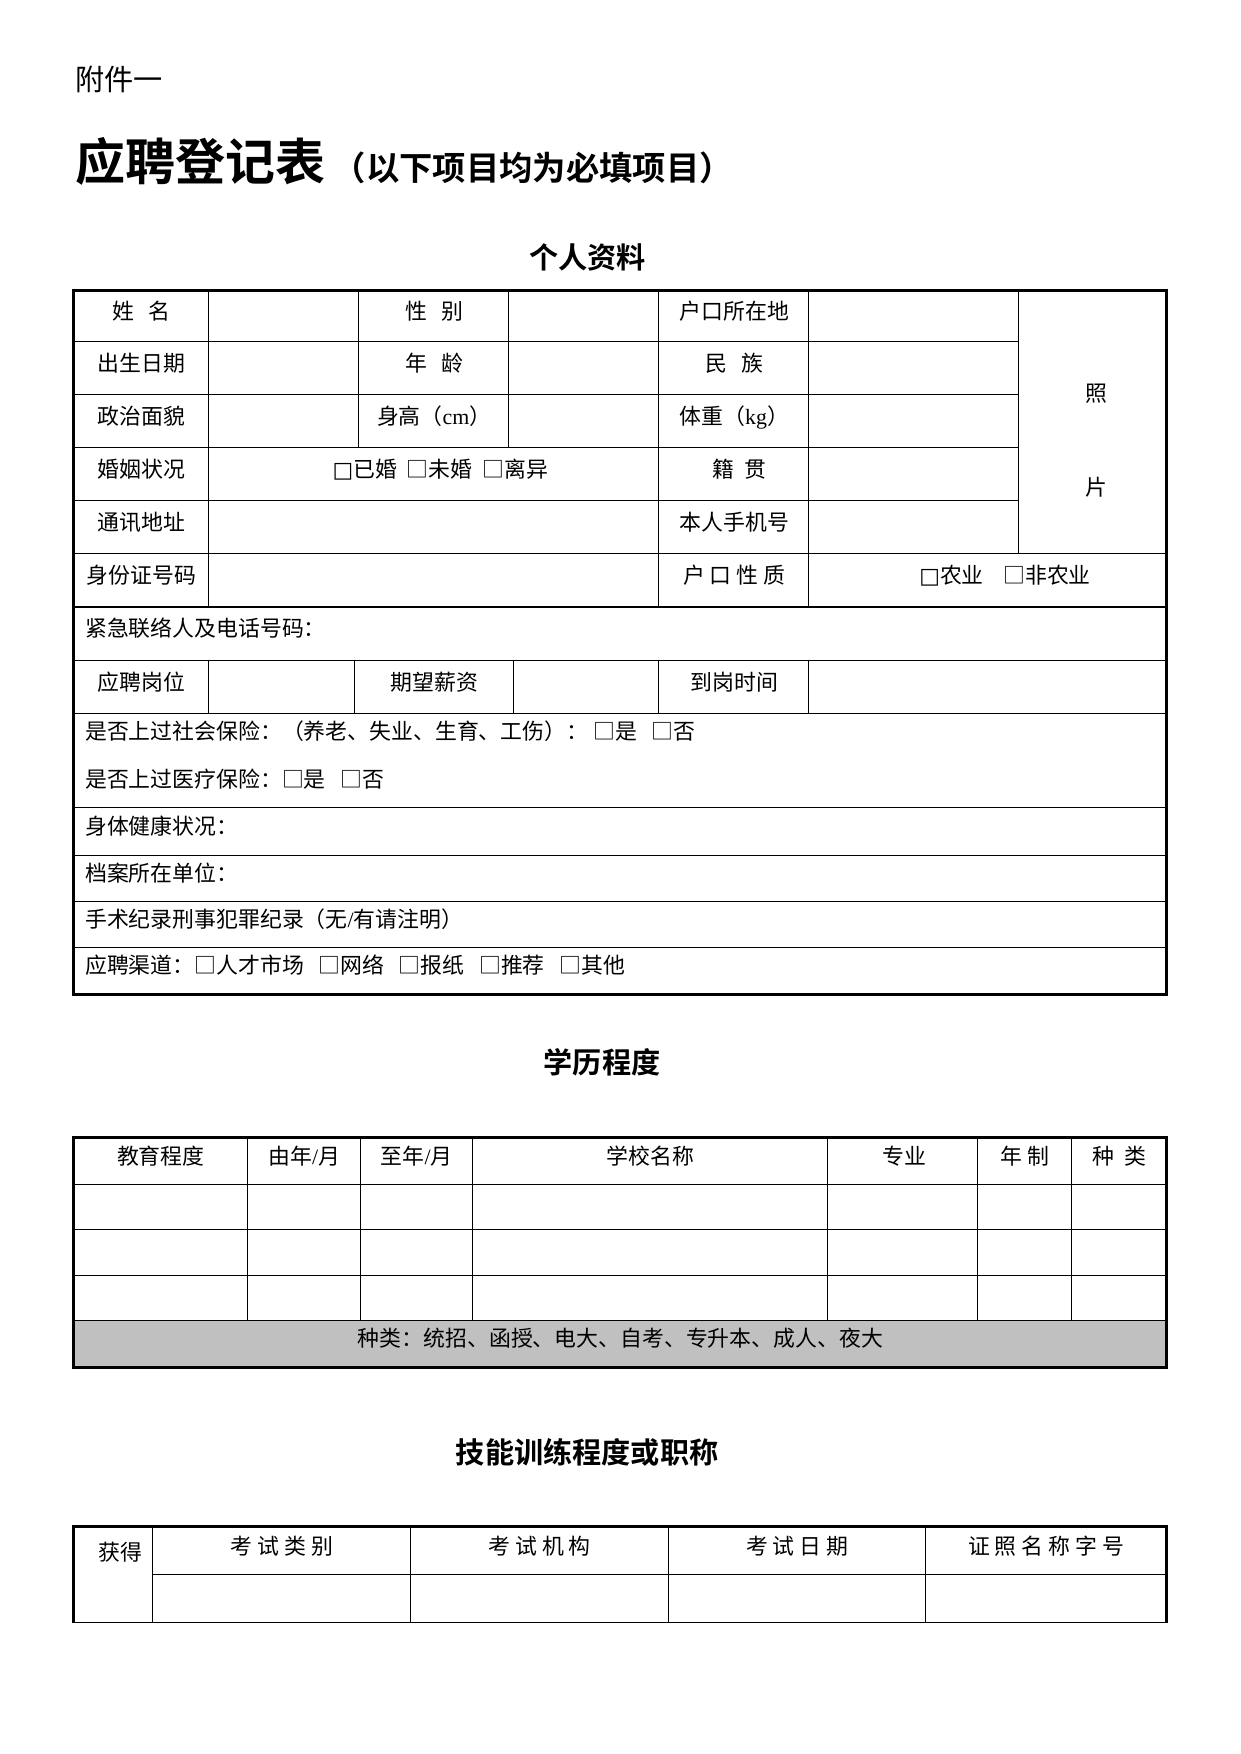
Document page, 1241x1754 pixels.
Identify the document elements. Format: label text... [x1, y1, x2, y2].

table_cell 种类：统招、函授、电大、自考、专升本、成人、夜大 [75, 1321, 1165, 1366]
table_header 年 制 [978, 1139, 1071, 1184]
table_cell □已婚 □未婚 □离异 [209, 448, 658, 500]
table_cell [75, 1230, 247, 1275]
table_cell 体重（kg） [659, 395, 808, 447]
table_cell [809, 448, 1018, 500]
table_cell [248, 1276, 360, 1320]
table_header 考 试 机 构 [411, 1528, 668, 1573]
table_cell 出生日期 [75, 342, 208, 394]
text 技能训练程度或职称 [75, 1418, 1165, 1483]
text 个人资料 [75, 223, 1165, 288]
table_cell 到岗时间 [659, 661, 808, 713]
table_cell [361, 1276, 472, 1320]
table_cell [473, 1185, 827, 1229]
table_cell [1072, 1230, 1165, 1275]
table_cell [75, 1276, 247, 1320]
table_cell [514, 661, 658, 713]
table_header [509, 292, 658, 341]
table_cell [828, 1185, 977, 1229]
table_cell 档案所在单位： [75, 856, 1165, 901]
table_cell □农业 □非农业 [809, 554, 1165, 606]
table_cell [361, 1230, 472, 1275]
text 学历程度 [75, 1028, 1165, 1093]
table_cell [209, 554, 658, 606]
table_header 证 照 名 称 字 号 [926, 1528, 1165, 1573]
table_cell [248, 1185, 360, 1229]
table_cell 是否上过社会保险：（养老、失业、生育、工伤）： □是 □否 是否上过医疗保险：□是 □否 [75, 714, 1165, 807]
table_header 户口所在地 [659, 292, 808, 341]
table_cell 期望薪资 [355, 661, 513, 713]
table_cell [153, 1575, 410, 1622]
table_cell 户 口 性 质 [659, 554, 808, 606]
table_cell 应聘渠道：□人才市场 □网络 □报纸 □推荐 □其他 [75, 948, 1165, 993]
table_cell 手术纪录刑事犯罪纪录（无/有请注明） [75, 902, 1165, 947]
table_cell [1072, 1185, 1165, 1229]
table_cell 通讯地址 [75, 501, 208, 553]
table_cell 年 龄 [359, 342, 508, 394]
table_header 考 试 日 期 [669, 1528, 925, 1573]
table_cell 身份证号码 [75, 554, 208, 606]
table_cell [828, 1230, 977, 1275]
text 应聘登记表 （以下项目均为必填项目） [75, 110, 1165, 207]
table_header [209, 292, 358, 341]
table_cell 紧急联络人及电话号码： [75, 608, 1165, 659]
table_cell [978, 1185, 1071, 1229]
table_cell 身高（cm） [359, 395, 508, 447]
table_cell 身体健康状况： [75, 808, 1165, 855]
table_header 获得 专业 证照 [75, 1528, 152, 1622]
table_cell [248, 1230, 360, 1275]
table_header 照 片 [1019, 292, 1165, 553]
table_header 教育程度 [75, 1139, 247, 1184]
table_header 姓 名 [75, 292, 208, 341]
table_cell [828, 1276, 977, 1320]
table_header 性 别 [359, 292, 508, 341]
table_cell [809, 342, 1018, 394]
table_cell [411, 1575, 668, 1622]
table_cell [75, 1185, 247, 1229]
table_header 至年/月 [361, 1139, 472, 1184]
table_cell [509, 342, 658, 394]
table_cell [926, 1575, 1165, 1622]
table_cell [209, 342, 358, 394]
table_cell 籍 贯 [659, 448, 808, 500]
table_cell 婚姻状况 [75, 448, 208, 500]
table_cell [473, 1230, 827, 1275]
table_cell [669, 1575, 925, 1622]
table_cell 民 族 [659, 342, 808, 394]
table_header 种 类 [1072, 1139, 1165, 1184]
table_cell 本人手机号 [659, 501, 808, 553]
table_cell [209, 661, 354, 713]
table_header 专业 [828, 1139, 977, 1184]
table_header [809, 292, 1018, 341]
table_cell [978, 1230, 1071, 1275]
table_cell 应聘岗位 [75, 661, 208, 713]
table_header 学校名称 [473, 1139, 827, 1184]
table_cell [809, 395, 1018, 447]
table_cell [809, 661, 1165, 713]
table_cell 政治面貌 [75, 395, 208, 447]
table_cell [978, 1276, 1071, 1320]
table_cell [361, 1185, 472, 1229]
table_cell [209, 395, 358, 447]
text 附件一 [75, 45, 1165, 110]
table_cell [509, 395, 658, 447]
table_cell [473, 1276, 827, 1320]
table_cell [209, 501, 658, 553]
table_header 由年/月 [248, 1139, 360, 1184]
table_cell [809, 501, 1018, 553]
table_header 考 试 类 别 [153, 1528, 410, 1573]
table_cell [1072, 1276, 1165, 1320]
